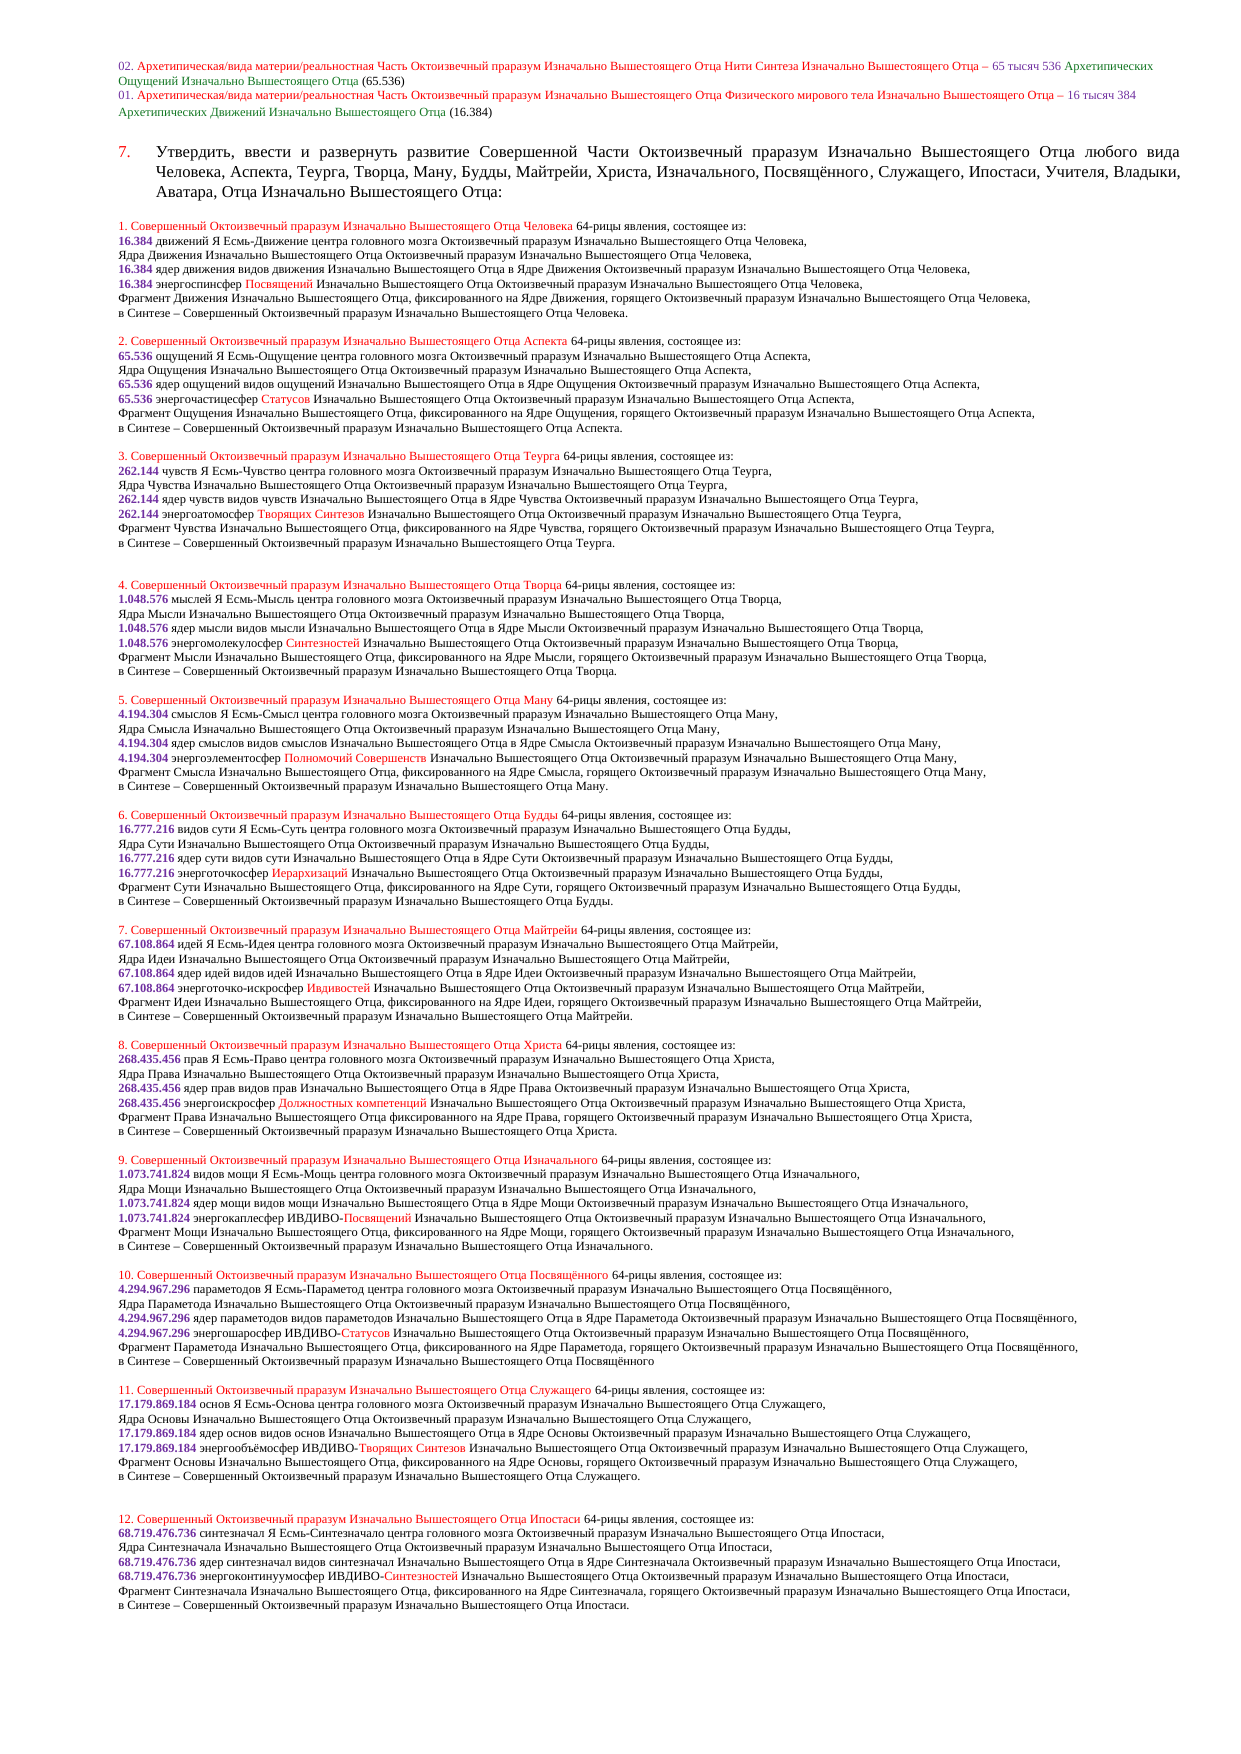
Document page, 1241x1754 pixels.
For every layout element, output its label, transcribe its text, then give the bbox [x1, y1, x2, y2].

text в Синтезе – Совершенный Октоизвечный праразум Изначально Вышестоящего Отца Творца. [118, 664, 1181, 678]
text 4.294.967.296 энергошаросфер ИВДИВО-Статусов Изначально Вышестоящего Отца Октоизвечный праразум Изначально Вышестоящего Отца Посвящённого, [118, 1325, 1181, 1340]
text 65.536 энергочастицесфер Статусов Изначально Вышестоящего Отца Октоизвечный праразум Изначально Вышестоящего Отца Аспекта, [118, 392, 1181, 406]
text 1. Совершенный Октоизвечный праразум Изначально Вышестоящего Отца Человека 64-рицы явления, состоящее из: [118, 219, 1181, 233]
text Ядра Параметода Изначально Вышестоящего Отца Октоизвечный праразум Изначально Вышестоящего Отца Посвящённого, [118, 1297, 1181, 1311]
text 16.384 энергоспинсфер Посвящений Изначально Вышестоящего Отца Октоизвечный праразум Изначально Вышестоящего Отца Человека, [118, 277, 1181, 291]
text 02. Архетипическая/вида материи/реальностная Часть Октоизвечный праразум Изначально Вышестоящего Отца Нити Синтеза Изначально Вышестоящего Отца – 65 тысяч 536 Архетипических Ощущений Изначально Вышестоящего Отца (65.536) [118, 59, 1181, 88]
list Утвердить, ввести и развернуть развитие Совершенной Части Октоизвечный праразум Изначально Вышестоящего Отца любого вида Человека, Аспекта, Теурга, Творца, Ману, Будды, Майтрейи, Христа, Изначального, Посвящённого, Служащего, Ипостаси, Учителя, Владыки, Аватара, Отца Изначально Вышестоящего Отца: [118, 142, 1181, 201]
text 17.179.869.184 ядер основ видов основ Изначально Вышестоящего Отца в Ядре Основы Октоизвечный праразум Изначально Вышестоящего Отца Служащего, [118, 1426, 1181, 1440]
text 68.719.476.736 синтезначал Я Есмь-Синтезначало центра головного мозга Октоизвечный праразум Изначально Вышестоящего Отца Ипостаси, [118, 1526, 1181, 1540]
text 2. Совершенный Октоизвечный праразум Изначально Вышестоящего Отца Аспекта 64-рицы явления, состоящее из: [118, 334, 1181, 348]
text 9. Совершенный Октоизвечный праразум Изначально Вышестоящего Отца Изначального 64-рицы явления, состоящее из: [118, 1153, 1181, 1167]
text 5. Совершенный Октоизвечный праразум Изначально Вышестоящего Отца Ману 64-рицы явления, состоящее из: [118, 693, 1181, 707]
text 4.194.304 ядер смыслов видов смыслов Изначально Вышестоящего Отца в Ядре Смысла Октоизвечный праразум Изначально Вышестоящего Отца Ману, [118, 736, 1181, 750]
text 8. Совершенный Октоизвечный праразум Изначально Вышестоящего Отца Христа 64-рицы явления, состоящее из: [118, 1038, 1181, 1052]
text в Синтезе – Совершенный Октоизвечный праразум Изначально Вышестоящего Отца Ипостаси. [118, 1598, 1181, 1612]
text Фрагмент Движения Изначально Вышестоящего Отца, фиксированного на Ядре Движения, горящего Октоизвечный праразум Изначально Вышестоящего Отца Человека, [118, 291, 1181, 305]
text Фрагмент Мысли Изначально Вышестоящего Отца, фиксированного на Ядре Мысли, горящего Октоизвечный праразум Изначально Вышестоящего Отца Творца, [118, 650, 1181, 664]
text 10. Совершенный Октоизвечный праразум Изначально Вышестоящего Отца Посвящённого 64-рицы явления, состоящее из: [118, 1268, 1181, 1282]
text 1.048.576 ядер мысли видов мысли Изначально Вышестоящего Отца в Ядре Мысли Октоизвечный праразум Изначально Вышестоящего Отца Творца, [118, 621, 1181, 635]
text Фрагмент Права Изначально Вышестоящего Отца фиксированного на Ядре Права, горящего Октоизвечный праразум Изначально Вышестоящего Отца Христа, [118, 1110, 1181, 1124]
text 268.435.456 энергоискросфер Должностных компетенций Изначально Вышестоящего Отца Октоизвечный праразум Изначально Вышестоящего Отца Христа, [118, 1095, 1181, 1110]
text 16.777.216 видов сути Я Есмь-Суть центра головного мозга Октоизвечный праразум Изначально Вышестоящего Отца Будды, [118, 822, 1181, 837]
text 4.194.304 смыслов Я Есмь-Смысл центра головного мозга Октоизвечный праразум Изначально Вышестоящего Отца Ману, [118, 707, 1181, 722]
text Ядра Основы Изначально Вышестоящего Отца Октоизвечный праразум Изначально Вышестоящего Отца Служащего, [118, 1412, 1181, 1426]
text Ядра Мысли Изначально Вышестоящего Отца Октоизвечный праразум Изначально Вышестоящего Отца Творца, [118, 607, 1181, 621]
text в Синтезе – Совершенный Октоизвечный праразум Изначально Вышестоящего Отца Майтрейи. [118, 1009, 1181, 1023]
text 65.536 ядер ощущений видов ощущений Изначально Вышестоящего Отца в Ядре Ощущения Октоизвечный праразум Изначально Вышестоящего Отца Аспекта, [118, 377, 1181, 392]
text 16.777.216 ядер сути видов сути Изначально Вышестоящего Отца в Ядре Сути Октоизвечный праразум Изначально Вышестоящего Отца Будды, [118, 851, 1181, 865]
text Фрагмент Мощи Изначально Вышестоящего Отца, фиксированного на Ядре Мощи, горящего Октоизвечный праразум Изначально Вышестоящего Отца Изначального, [118, 1225, 1181, 1239]
text 7. Совершенный Октоизвечный праразум Изначально Вышестоящего Отца Майтрейи 64-рицы явления, состоящее из: [118, 923, 1181, 937]
text 262.144 ядер чувств видов чувств Изначально Вышестоящего Отца в Ядре Чувства Октоизвечный праразум Изначально Вышестоящего Отца Теурга, [118, 492, 1181, 507]
text 16.777.216 энерготочкосфер Иерархизаций Изначально Вышестоящего Отца Октоизвечный праразум Изначально Вышестоящего Отца Будды, [118, 865, 1181, 880]
text 67.108.864 ядер идей видов идей Изначально Вышестоящего Отца в Ядре Идеи Октоизвечный праразум Изначально Вышестоящего Отца Майтрейи, [118, 966, 1181, 980]
text 67.108.864 идей Я Есмь-Идея центра головного мозга Октоизвечный праразум Изначально Вышестоящего Отца Майтрейи, [118, 937, 1181, 952]
text в Синтезе – Совершенный Октоизвечный праразум Изначально Вышестоящего Отца Служащего. [118, 1469, 1181, 1483]
text в Синтезе – Совершенный Октоизвечный праразум Изначально Вышестоящего Отца Ману. [118, 779, 1181, 793]
text 68.719.476.736 ядер синтезначал видов синтезначал Изначально Вышестоящего Отца в Ядре Синтезначала Октоизвечный праразум Изначально Вышестоящего Отца Ипостаси, [118, 1554, 1181, 1569]
text Ядра Синтезначала Изначально Вышестоящего Отца Октоизвечный праразум Изначально Вышестоящего Отца Ипостаси, [118, 1540, 1181, 1554]
text в Синтезе – Совершенный Октоизвечный праразум Изначально Вышестоящего Отца Христа. [118, 1124, 1181, 1138]
text 11. Совершенный Октоизвечный праразум Изначально Вышестоящего Отца Служащего 64-рицы явления, состоящее из: [118, 1383, 1181, 1397]
text 6. Совершенный Октоизвечный праразум Изначально Вышестоящего Отца Будды 64-рицы явления, состоящее из: [118, 808, 1181, 822]
text Ядра Ощущения Изначально Вышестоящего Отца Октоизвечный праразум Изначально Вышестоящего Отца Аспекта, [118, 363, 1181, 377]
text 262.144 энергоатомосфер Творящих Синтезов Изначально Вышестоящего Отца Октоизвечный праразум Изначально Вышестоящего Отца Теурга, [118, 507, 1181, 521]
text Ядра Идеи Изначально Вышестоящего Отца Октоизвечный праразум Изначально Вышестоящего Отца Майтрейи, [118, 952, 1181, 966]
text 16.384 движений Я Есмь-Движение центра головного мозга Октоизвечный праразум Изначально Вышестоящего Отца Человека, [118, 233, 1181, 248]
text в Синтезе – Совершенный Октоизвечный праразум Изначально Вышестоящего Отца Будды. [118, 894, 1181, 908]
text 1.073.741.824 энергокаплесфер ИВДИВО-Посвящений Изначально Вышестоящего Отца Октоизвечный праразум Изначально Вышестоящего Отца Изначального, [118, 1210, 1181, 1225]
text Фрагмент Идеи Изначально Вышестоящего Отца, фиксированного на Ядре Идеи, горящего Октоизвечный праразум Изначально Вышестоящего Отца Майтрейи, [118, 995, 1181, 1009]
text 65.536 ощущений Я Есмь-Ощущение центра головного мозга Октоизвечный праразум Изначально Вышестоящего Отца Аспекта, [118, 348, 1181, 363]
text Фрагмент Основы Изначально Вышестоящего Отца, фиксированного на Ядре Основы, горящего Октоизвечный праразум Изначально Вышестоящего Отца Служащего, [118, 1455, 1181, 1469]
text в Синтезе – Совершенный Октоизвечный праразум Изначально Вышестоящего Отца Человека. [118, 305, 1181, 320]
text Фрагмент Смысла Изначально Вышестоящего Отца, фиксированного на Ядре Смысла, горящего Октоизвечный праразум Изначально Вышестоящего Отца Ману, [118, 765, 1181, 779]
text Фрагмент Сути Изначально Вышестоящего Отца, фиксированного на Ядре Сути, горящего Октоизвечный праразум Изначально Вышестоящего Отца Будды, [118, 880, 1181, 894]
text Фрагмент Параметода Изначально Вышестоящего Отца, фиксированного на Ядре Параметода, горящего Октоизвечный праразум Изначально Вышестоящего Отца Посвящённого, [118, 1340, 1181, 1354]
text 1.073.741.824 ядер мощи видов мощи Изначально Вышестоящего Отца в Ядре Мощи Октоизвечный праразум Изначально Вышестоящего Отца Изначального, [118, 1196, 1181, 1210]
text 4.194.304 энергоэлементосфер Полномочий Совершенств Изначально Вышестоящего Отца Октоизвечный праразум Изначально Вышестоящего Отца Ману, [118, 750, 1181, 765]
text Фрагмент Чувства Изначально Вышестоящего Отца, фиксированного на Ядре Чувства, горящего Октоизвечный праразум Изначально Вышестоящего Отца Теурга, [118, 521, 1181, 535]
text 268.435.456 ядер прав видов прав Изначально Вышестоящего Отца в Ядре Права Октоизвечный праразум Изначально Вышестоящего Отца Христа, [118, 1081, 1181, 1095]
text Фрагмент Ощущения Изначально Вышестоящего Отца, фиксированного на Ядре Ощущения, горящего Октоизвечный праразум Изначально Вышестоящего Отца Аспекта, [118, 406, 1181, 420]
text Ядра Права Изначально Вышестоящего Отца Октоизвечный праразум Изначально Вышестоящего Отца Христа, [118, 1067, 1181, 1081]
text Ядра Мощи Изначально Вышестоящего Отца Октоизвечный праразум Изначально Вышестоящего Отца Изначального, [118, 1182, 1181, 1196]
text Фрагмент Синтезначала Изначально Вышестоящего Отца, фиксированного на Ядре Синтезначала, горящего Октоизвечный праразум Изначально Вышестоящего Отца Ипостаси, [118, 1583, 1181, 1598]
text 17.179.869.184 основ Я Есмь-Основа центра головного мозга Октоизвечный праразум Изначально Вышестоящего Отца Служащего, [118, 1397, 1181, 1412]
text Ядра Чувства Изначально Вышестоящего Отца Октоизвечный праразум Изначально Вышестоящего Отца Теурга, [118, 478, 1181, 492]
text 1.048.576 энергомолекулосфер Синтезностей Изначально Вышестоящего Отца Октоизвечный праразум Изначально Вышестоящего Отца Творца, [118, 635, 1181, 650]
text 12. Совершенный Октоизвечный праразум Изначально Вышестоящего Отца Ипостаси 64-рицы явления, состоящее из: [118, 1511, 1181, 1526]
text 16.384 ядер движения видов движения Изначально Вышестоящего Отца в Ядре Движения Октоизвечный праразум Изначально Вышестоящего Отца Человека, [118, 262, 1181, 277]
text в Синтезе – Совершенный Октоизвечный праразум Изначально Вышестоящего Отца Посвящённого [118, 1354, 1181, 1368]
text 68.719.476.736 энергоконтинуумосфер ИВДИВО-Синтезностей Изначально Вышестоящего Отца Октоизвечный праразум Изначально Вышестоящего Отца Ипостаси, [118, 1569, 1181, 1583]
text 1.048.576 мыслей Я Есмь-Мысль центра головного мозга Октоизвечный праразум Изначально Вышестоящего Отца Творца, [118, 592, 1181, 607]
text 01. Архетипическая/вида материи/реальностная Часть Октоизвечный праразум Изначально Вышестоящего Отца Физического мирового тела Изначально Вышестоящего Отца – 16 тысяч 384 Архетипических Движений Изначально Вышестоящего Отца (16.384) [118, 88, 1181, 119]
text 67.108.864 энерготочко-искросфер Ивдивостей Изначально Вышестоящего Отца Октоизвечный праразум Изначально Вышестоящего Отца Майтрейи, [118, 980, 1181, 995]
text 4. Совершенный Октоизвечный праразум Изначально Вышестоящего Отца Творца 64-рицы явления, состоящее из: [118, 578, 1181, 592]
text Ядра Смысла Изначально Вышестоящего Отца Октоизвечный праразум Изначально Вышестоящего Отца Ману, [118, 722, 1181, 736]
text 1.073.741.824 видов мощи Я Есмь-Мощь центра головного мозга Октоизвечный праразум Изначально Вышестоящего Отца Изначального, [118, 1167, 1181, 1182]
text 3. Совершенный Октоизвечный праразум Изначально Вышестоящего Отца Теурга 64-рицы явления, состоящее из: [118, 449, 1181, 463]
text 262.144 чувств Я Есмь-Чувство центра головного мозга Октоизвечный праразум Изначально Вышестоящего Отца Теурга, [118, 463, 1181, 478]
text в Синтезе – Совершенный Октоизвечный праразум Изначально Вышестоящего Отца Теурга. [118, 535, 1181, 550]
text Ядра Сути Изначально Вышестоящего Отца Октоизвечный праразум Изначально Вышестоящего Отца Будды, [118, 837, 1181, 851]
text в Синтезе – Совершенный Октоизвечный праразум Изначально Вышестоящего Отца Изначального. [118, 1239, 1181, 1253]
text 4.294.967.296 ядер параметодов видов параметодов Изначально Вышестоящего Отца в Ядре Параметода Октоизвечный праразум Изначально Вышестоящего Отца Посвящённого, [118, 1311, 1181, 1325]
text 268.435.456 прав Я Есмь-Право центра головного мозга Октоизвечный праразум Изначально Вышестоящего Отца Христа, [118, 1052, 1181, 1067]
text в Синтезе – Совершенный Октоизвечный праразум Изначально Вышестоящего Отца Аспекта. [118, 420, 1181, 435]
text 4.294.967.296 параметодов Я Есмь-Параметод центра головного мозга Октоизвечный праразум Изначально Вышестоящего Отца Посвящённого, [118, 1282, 1181, 1297]
text 17.179.869.184 энергообъёмосфер ИВДИВО-Творящих Синтезов Изначально Вышестоящего Отца Октоизвечный праразум Изначально Вышестоящего Отца Служащего, [118, 1440, 1181, 1455]
text Ядра Движения Изначально Вышестоящего Отца Октоизвечный праразум Изначально Вышестоящего Отца Человека, [118, 248, 1181, 262]
